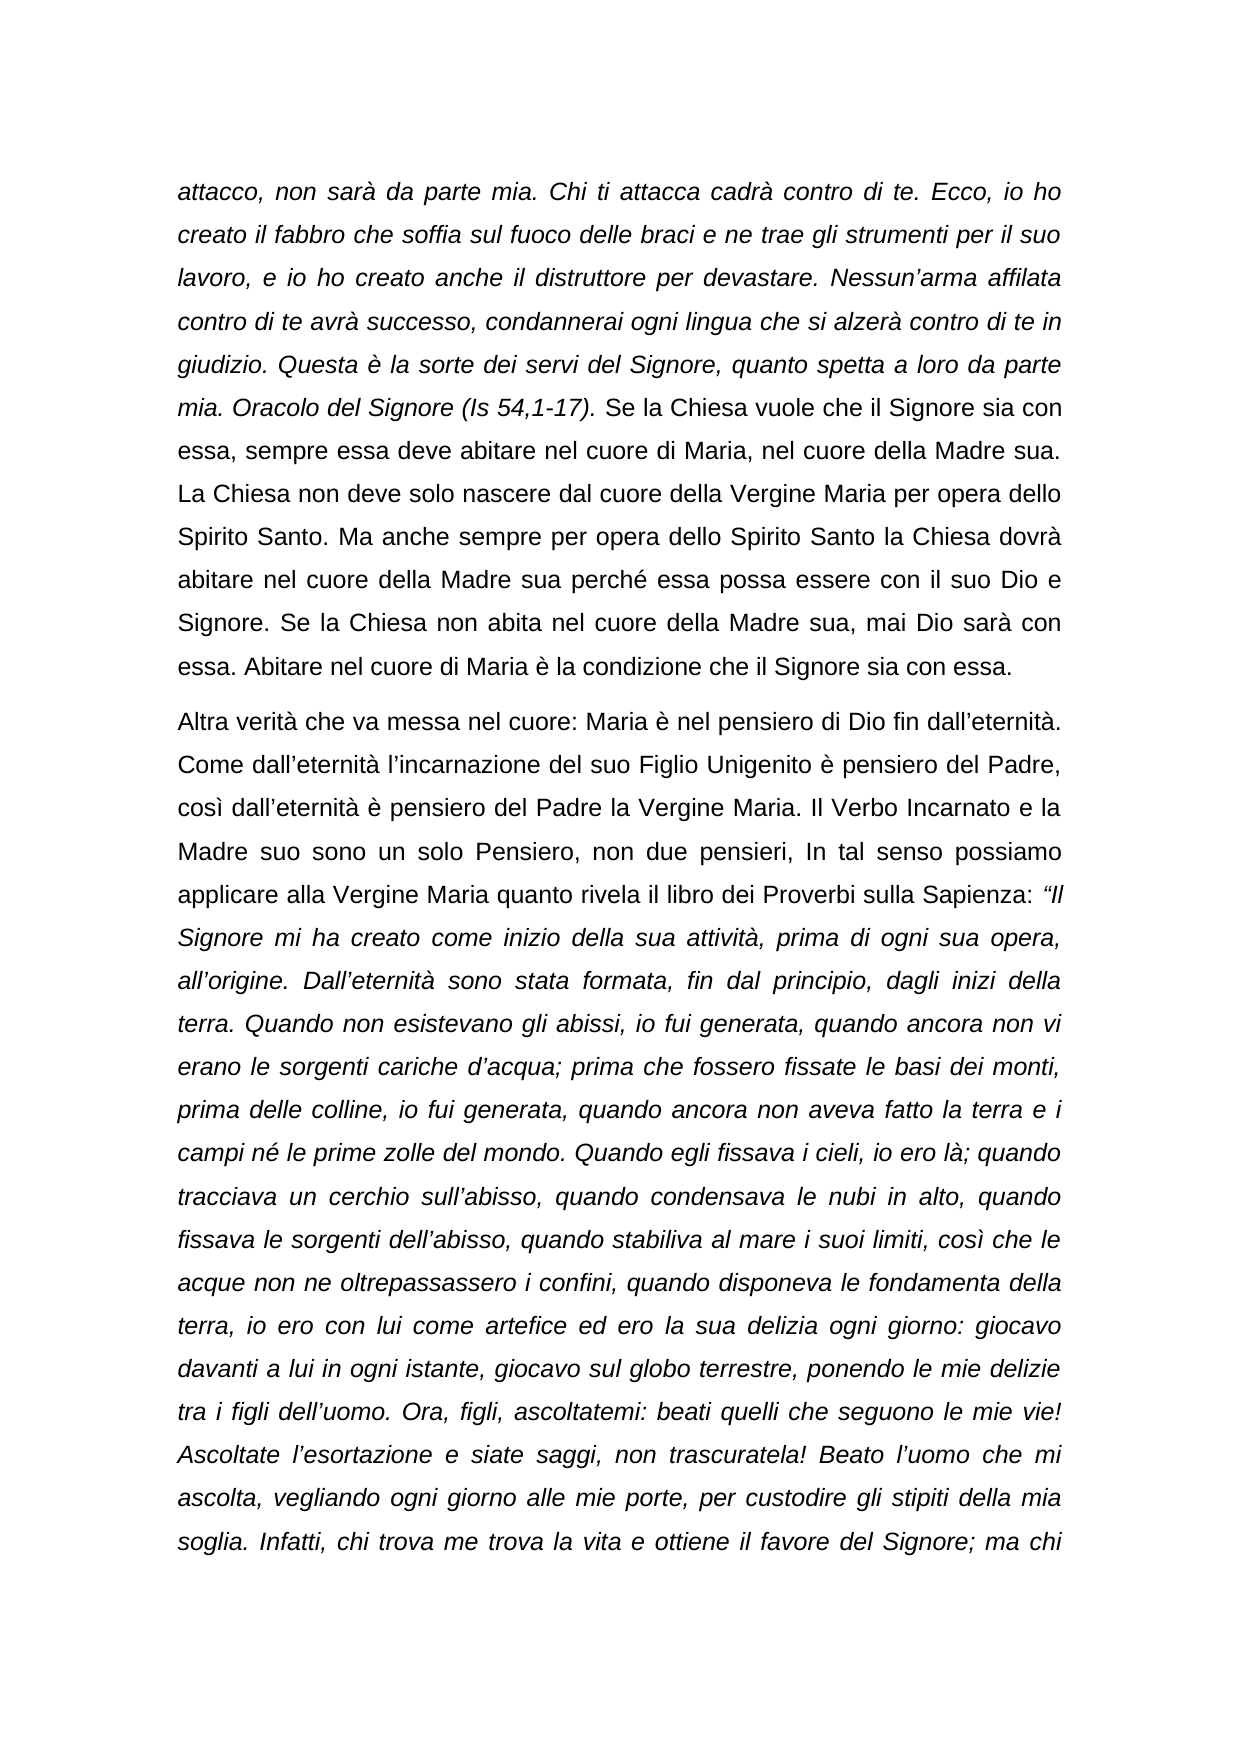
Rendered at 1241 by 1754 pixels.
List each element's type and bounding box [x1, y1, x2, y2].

text [177, 707, 1063, 1555]
text [177, 177, 1063, 680]
